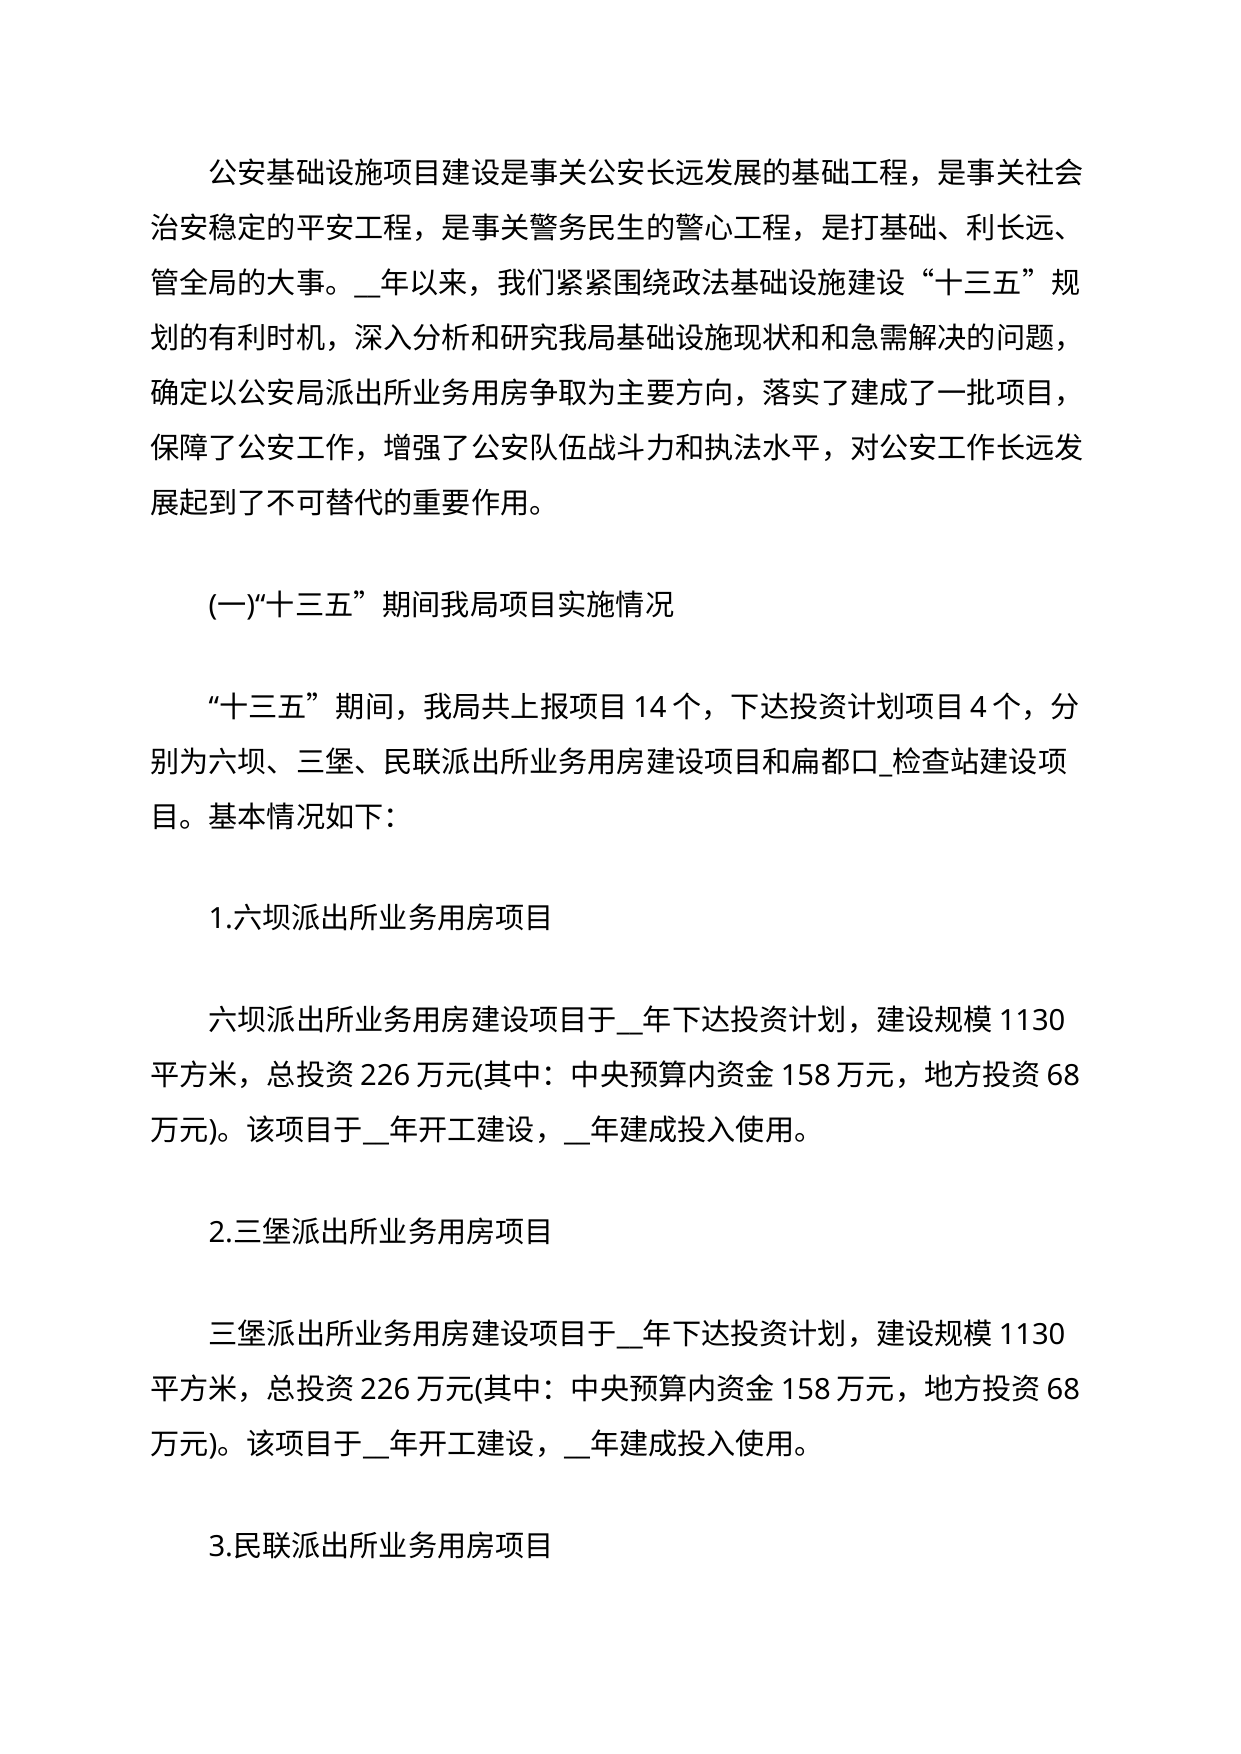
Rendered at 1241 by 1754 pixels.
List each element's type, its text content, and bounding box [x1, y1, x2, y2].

text 2.三堡派出所业务用房项目 [150, 1209, 1090, 1251]
text 公安基础设施项目建设是事关公安长远发展的基础工程，是事关社会治安稳定的平安工程，是事关警务民生的警心工程，是打基础、利长远、管全局的大事。__年以来，我们紧紧围绕政法基础设施建设“十三五”规划的有利时机，深入分析和研究我局基础设施现状和和急需解决的问题，确定以公安局派出所业务用房争取为主要方向，落实了建成了一批项目，保障了公安工作，增强了公安队伍战斗力和执法水平，对公安工作长远发展起到了不可替代的重要作用。 [150, 150, 1090, 522]
text 六坝派出所业务用房建设项目于__年下达投资计划，建设规模1130平方米，总投资226万元(其中：中央预算内资金158万元，地方投资68万元)。该项目于__年开工建设，__年建成投入使用。 [150, 997, 1090, 1149]
text 3.民联派出所业务用房项目 [150, 1523, 1090, 1565]
text (一)“十三五”期间我局项目实施情况 [150, 581, 1090, 624]
text “十三五”期间，我局共上报项目14个，下达投资计划项目4个，分别为六坝、三堡、民联派出所业务用房建设项目和扁都口_检查站建设项目。基本情况如下： [150, 683, 1090, 836]
text 三堡派出所业务用房建设项目于__年下达投资计划，建设规模1130平方米，总投资226万元(其中：中央预算内资金158万元，地方投资68万元)。该项目于__年开工建设，__年建成投入使用。 [150, 1311, 1090, 1463]
text 1.六坝派出所业务用房项目 [150, 895, 1090, 937]
